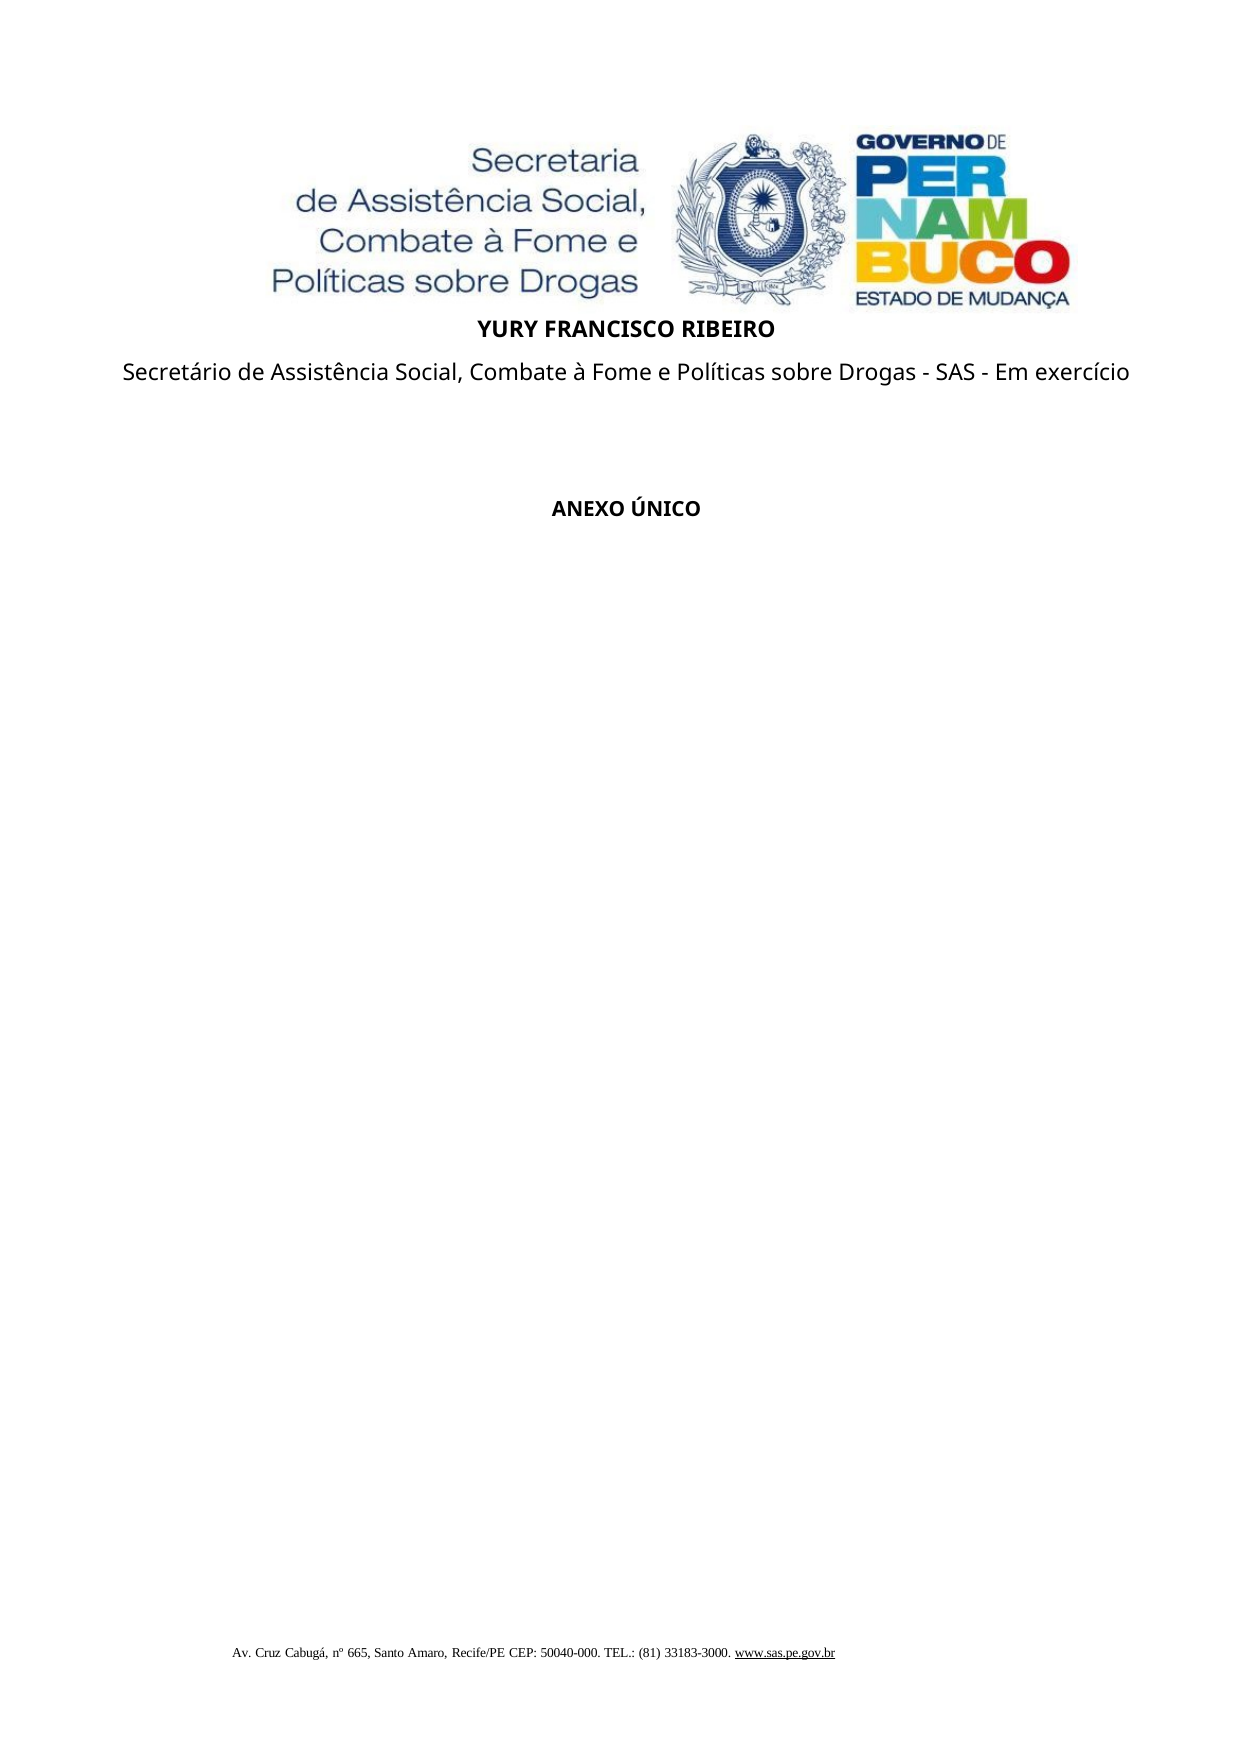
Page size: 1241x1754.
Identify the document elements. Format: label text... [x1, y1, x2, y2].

text ANEXO ÚNICO [62, 494, 1190, 522]
text Secretário de Assistência Social, Combate à Fome e Políticas sobre Drogas - SAS - Em exercício [75, 356, 1178, 387]
picture [265, 125, 1078, 312]
text YURY FRANCISCO RIBEIRO [75, 312, 1178, 344]
